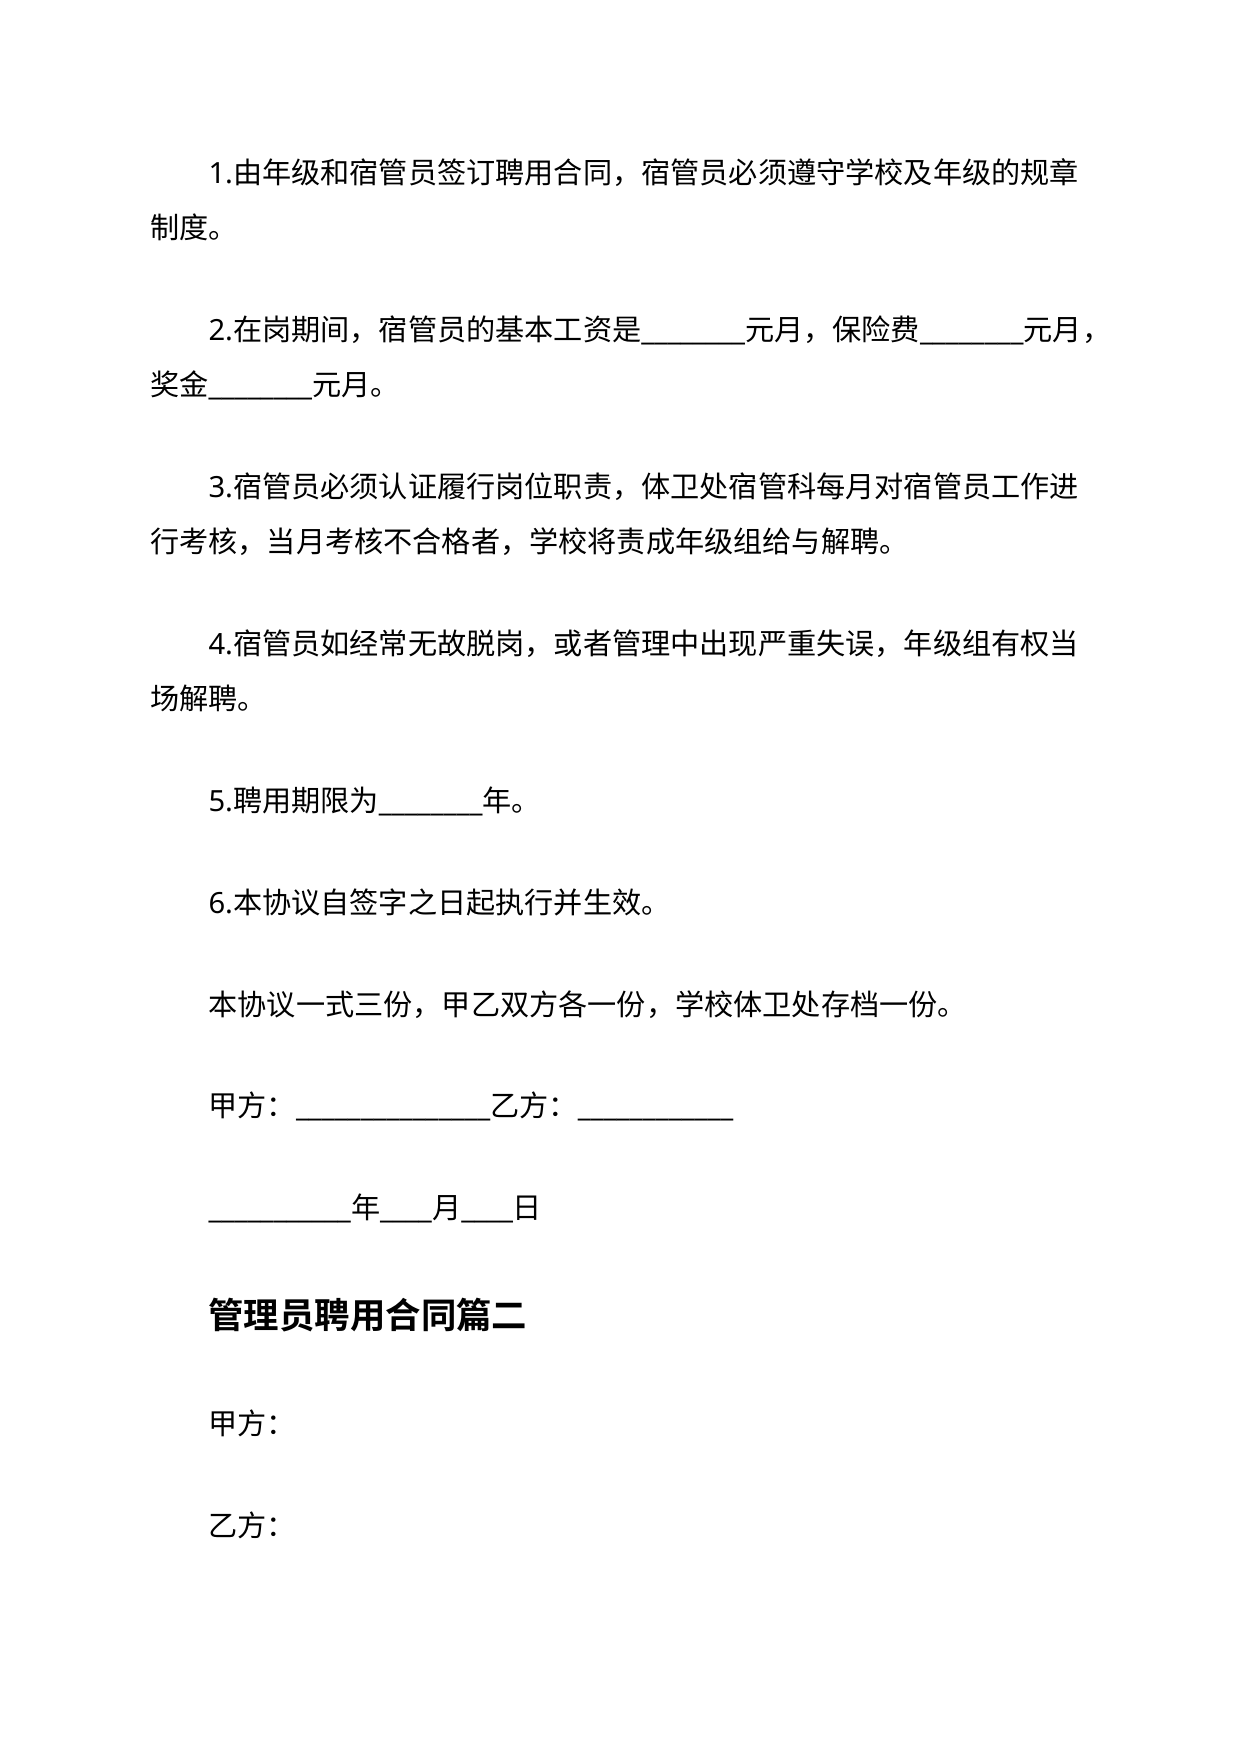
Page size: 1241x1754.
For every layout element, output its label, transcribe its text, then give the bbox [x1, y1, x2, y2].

text 本协议一式三份，甲乙双方各一份，学校体卫处存档一份。 [150, 981, 1090, 1023]
text 5.聘用期限为________年。 [150, 777, 1090, 820]
text 1.由年级和宿管员签订聘用合同，宿管员必须遵守学校及年级的规章制度。 [150, 150, 1090, 247]
text ___________年____月____日 [150, 1185, 1090, 1227]
text 4.宿管员如经常无故脱岗，或者管理中出现严重失误，年级组有权当场解聘。 [150, 621, 1090, 718]
text 3.宿管员必须认证履行岗位职责，体卫处宿管科每月对宿管员工作进行考核，当月考核不合格者，学校将责成年级组给与解聘。 [150, 464, 1090, 561]
text 乙方： [150, 1502, 1090, 1544]
text 甲方：_______________乙方：____________ [150, 1083, 1090, 1125]
text 2.在岗期间，宿管员的基本工资是________元月，保险费________元月，奖金________元月。 [150, 307, 1090, 404]
text 6.本协议自签字之日起执行并生效。 [150, 879, 1090, 922]
text 管理员聘用合同篇二 [150, 1287, 1090, 1338]
text 甲方： [150, 1400, 1090, 1443]
